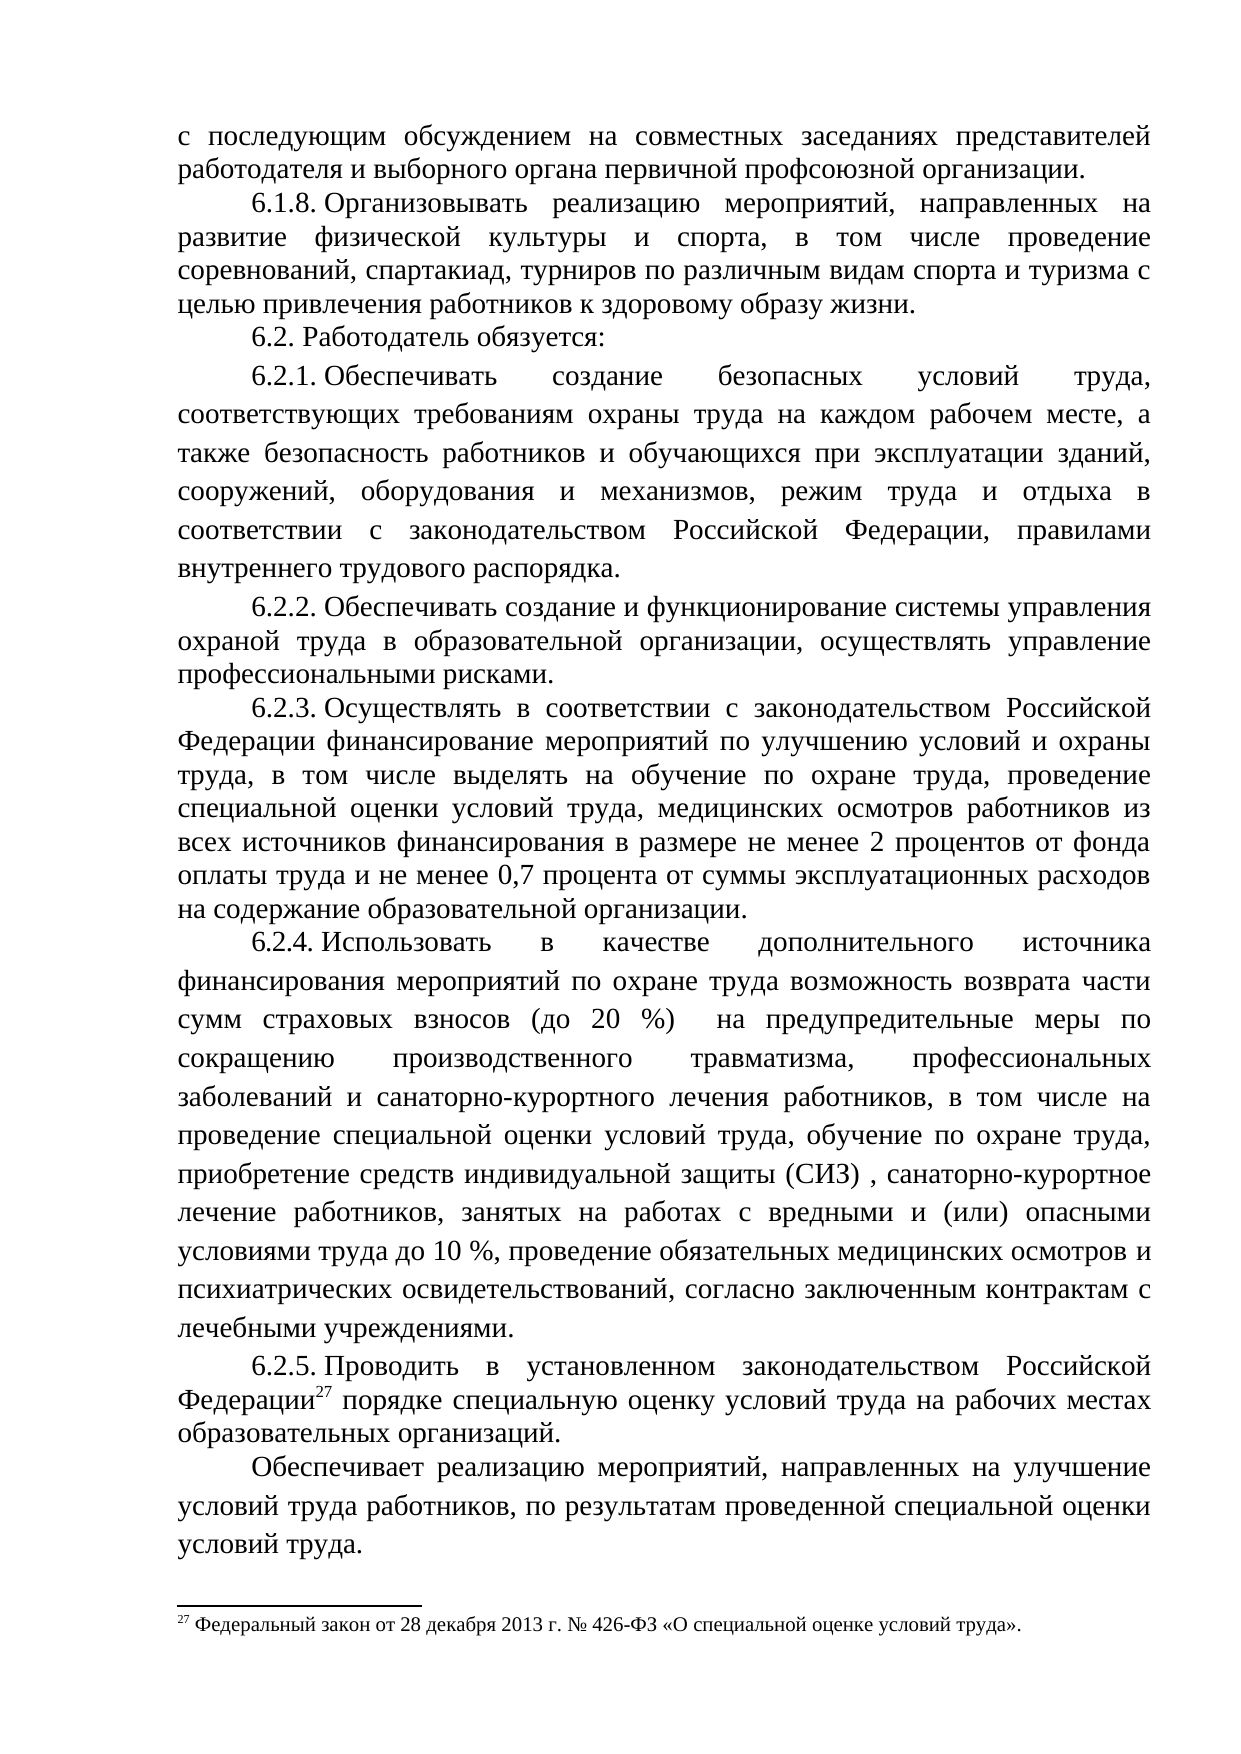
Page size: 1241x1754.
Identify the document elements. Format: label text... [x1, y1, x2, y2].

text 6.2. Работодатель обязуется: [177, 319, 1152, 353]
text 6.1.8. Организовывать реализацию мероприятий, направленных на развитие физической культуры и спорта, в том числе проведение соревнований, спартакиад, турниров по различным видам спорта и туризма с целью привлечения работников к здоровому образу жизни. [177, 185, 1152, 319]
text Обеспечивает реализацию мероприятий, направленных на улучшение условий труда работников, по результатам проведенной специальной оценки условий труда. [177, 1449, 1152, 1560]
text 6.2.4. Использовать в качестве дополнительного источника финансирования мероприятий по охране труда возможность возврата части сумм страховых взносов (до 20 %) на предупредительные меры по сокращению производственного травматизма, профессиональных заболеваний и санаторно-курортного лечения работников, в том числе на проведение специальной оценки условий труда, обучение по охране труда, приобретение средств индивидуальной защиты (СИЗ) , санаторно-курортное лечение работников, занятых на работах с вредными и (или) опасными условиями труда до 10 %, проведение обязательных медицинских осмотров и психиатрических освидетельствований, согласно заключенным контрактам с лечебными учреждениями. [177, 924, 1152, 1343]
text 6.2.1. Обеспечивать создание безопасных условий труда, соответствующих требованиям охраны труда на каждом рабочем месте, а также безопасность работников и обучающихся при эксплуатации зданий, сооружений, оборудования и механизмов, режим труда и отдыха в соответствии с законодательством Российской Федерации, правилами внутреннего трудового распорядка. [177, 358, 1152, 584]
text 6.2.2. Обеспечивать создание и функционирование системы управления охраной труда в образовательной организации, осуществлять управление профессиональными рисками. [177, 589, 1152, 690]
text 6.2.3. Осуществлять в соответствии с законодательством Российской Федерации финансирование мероприятий по улучшению условий и охраны труда, в том числе выделять на обучение по охране труда, проведение специальной оценки условий труда, медицинских осмотров работников из всех источников финансирования в размере не менее 2 процентов от фонда оплаты труда и не менее 0,7 процента от суммы эксплуатационных расходов на содержание образовательной организации. [177, 690, 1152, 924]
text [177, 118, 1152, 185]
text 6.2.5. Проводить в установленном законодательством Российской Федерации порядке специальную оценку условий труда на рабочих местах образовательных организаций. [177, 1348, 1152, 1449]
